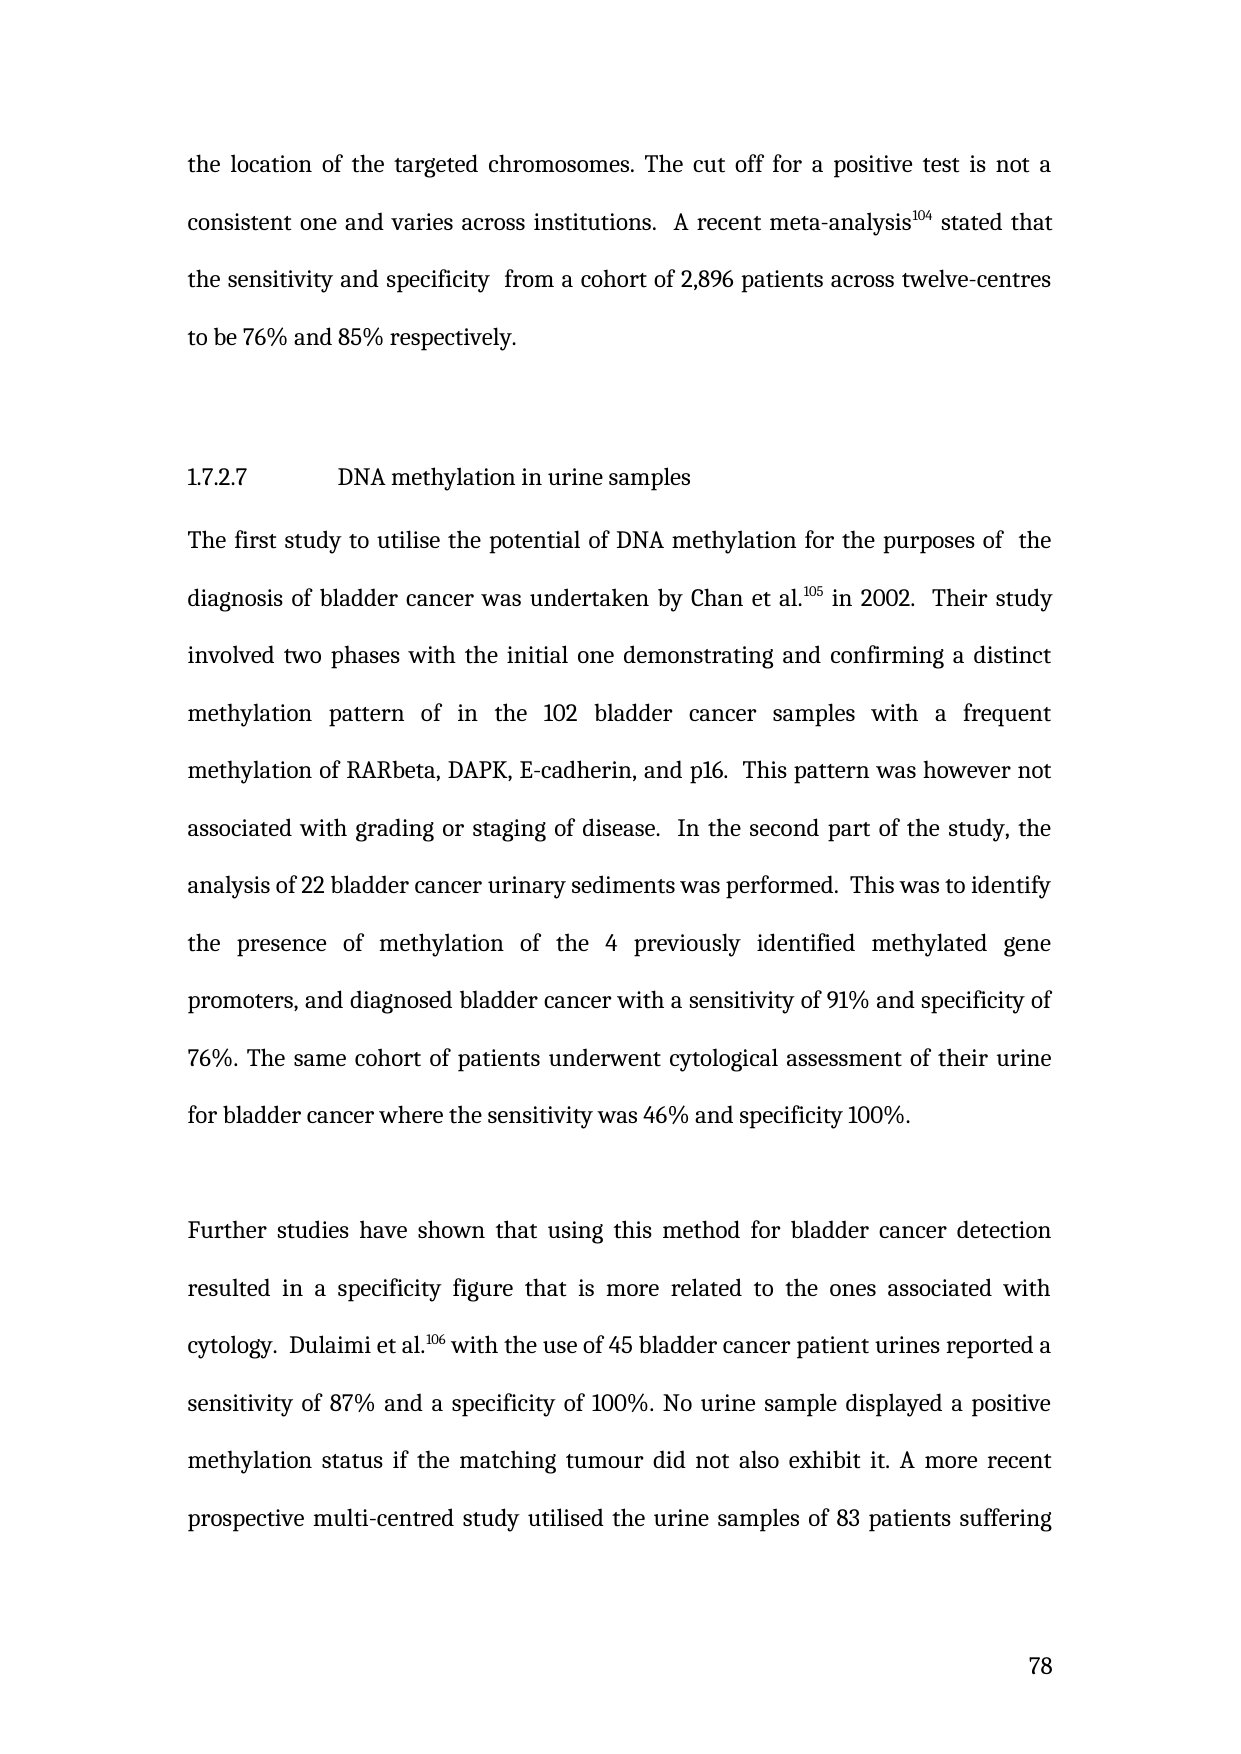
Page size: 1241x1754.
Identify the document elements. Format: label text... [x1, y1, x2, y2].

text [187, 1216, 1053, 1532]
subtitle 1.7.2.7 DNA methylation in urine samples [187, 462, 1053, 491]
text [187, 150, 1053, 351]
text The first study to utilise the potential of DNA methylation for the purposes of the diagnosis of bladder cancer was undertaken by Chan et al.105 in 2002. Their study involved two phases with the initial one demonstrating and confirming a distinct methylation pattern of in the 102 bladder cancer samples with a frequent methylation of RARbeta, DAPK, E-cadherin, and p16. This pattern was however not associated with grading or staging of disease. In the second part of the study, the analysis of 22 bladder cancer urinary sediments was performed. This was to identify the presence of methylation of the 4 previously identified methylated gene promoters, and diagnosed bladder cancer with a sensitivity of 91% and specificity of 76%. The same cohort of patients underwent cytological assessment of their urine for bladder cancer where the sensitivity was 46% and specificity 100%. [187, 526, 1053, 1130]
